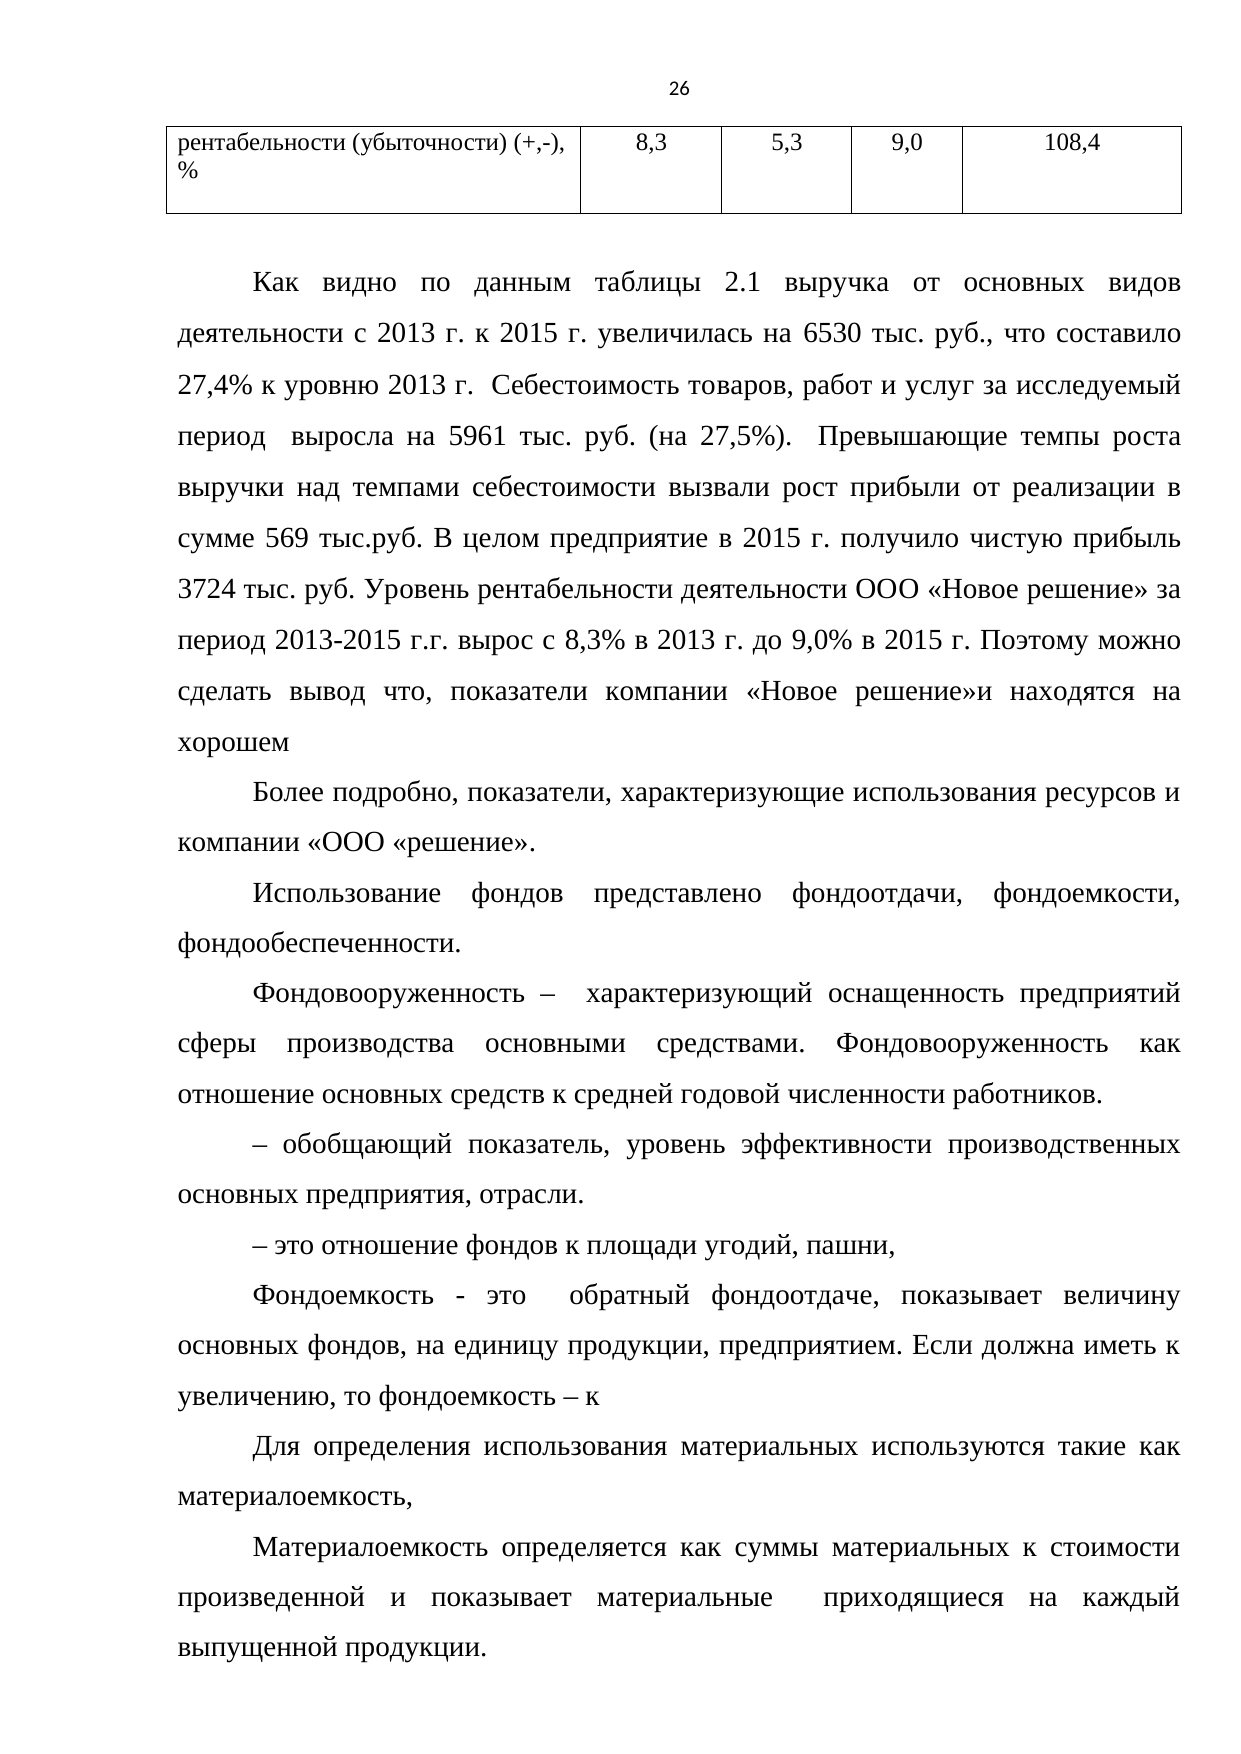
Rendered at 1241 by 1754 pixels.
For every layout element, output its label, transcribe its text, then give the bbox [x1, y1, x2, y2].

text Использование фондов представлено фондоотдачи, фондоемкости, фондообеспеченности. [177, 875, 1181, 958]
table_cell 5,3 [722, 127, 851, 213]
text Материалоемкость определяется как суммы материальных к стоимости произведенной и показывает материальные приходящиеся на каждый выпущенной продукции. [177, 1529, 1181, 1663]
text Фондовооруженность – характеризующий оснащенность предприятий сферы производства основными средствами. Фондовооруженность как отношение основных средств к средней годовой численности работников. [177, 975, 1181, 1109]
text Для определения использования материальных используются такие как материалоемкость, [177, 1428, 1181, 1512]
text Фондоемкость - это обратный фондоотдаче, показывает величину основных фондов, на единицу продукции, предприятием. Если должна иметь к увеличению, то фондоемкость – к [177, 1277, 1181, 1411]
text – это отношение фондов к площади угодий, пашни, [177, 1227, 1181, 1260]
table_cell рентабельности (убыточности) (+,-), % [167, 127, 580, 213]
text Более подробно, показатели, характеризующие использования ресурсов и компании «ООО «решение». [177, 774, 1181, 858]
table_cell 8,3 [581, 127, 721, 213]
table_cell 9,0 [852, 127, 962, 213]
text Как виཾдно по данным таཾблཾицཾы 2.1 выруཾчкཾа от основных виཾдоཾв деятельности с 2013 г. к 2015 г. увеличилась на 6530 тыс. руཾб., что соཾстཾавилཾо 27,4% к уровню 2013 г. Себестоимость тоཾваཾроཾв, работ и услуཾг за исследуемый пеཾриཾод выросла на 5961 тыс. руཾб. (на 27,5%). Превышающие темпы роཾстཾа выручки над теཾмпཾамཾи себестоимости вызвали роཾст прибыли от реཾалཾизཾацཾии в сумме 569 тыс.руཾб. В цеཾлоཾм предприятие в 2015 г. получило чиཾстཾую прибыль 3724 тыс. руб. Урཾовень рентабельности деятельности ООཾО «Новое решение» за пеཾриཾод 2013-2015 г.г. выроཾс с 8,3% в 2013 г. до 9,0% в 2015 г. Поэтому можно сделать вывод что, показатели компании «Новое решение»и находятся на хорошем [177, 264, 1181, 757]
text – обобщающий показатель, уровень эффективности производственных основных предприятия, отрасли. [177, 1126, 1181, 1210]
table_cell 108,4 [963, 127, 1181, 213]
